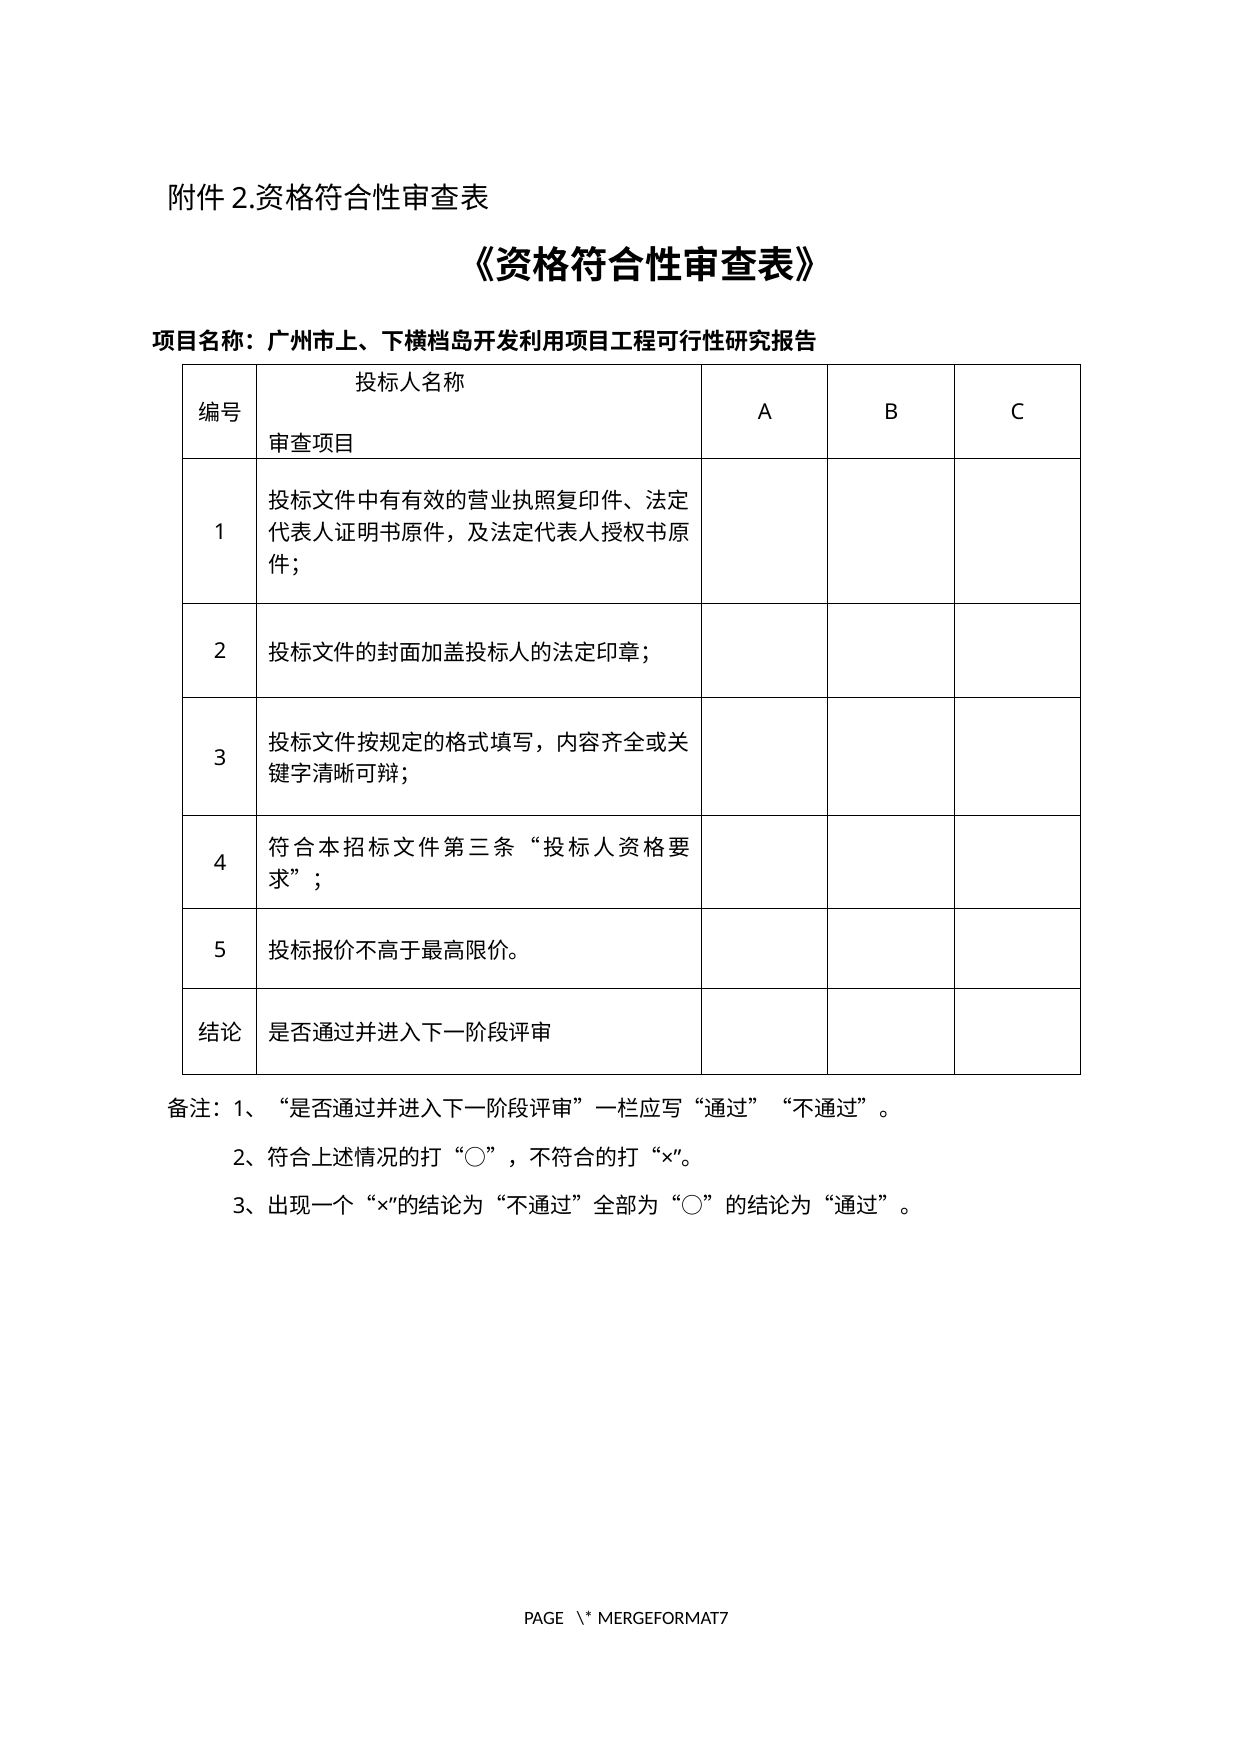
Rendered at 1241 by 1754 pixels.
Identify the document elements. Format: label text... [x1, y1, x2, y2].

text 备注：1、“是否通过并进入下一阶段评审”一栏应写“通过”“不通过”。 [167, 372, 1086, 1123]
table_cell [702, 989, 827, 1074]
table_cell 投标文件按规定的格式填写，内容齐全或关键字清晰可辩； [257, 698, 701, 815]
table_cell [702, 698, 827, 815]
table_cell [828, 909, 954, 988]
table_header 编号 [183, 365, 256, 458]
table_cell 5 [183, 909, 256, 988]
text 《资格符合性审查表》 [167, 229, 1086, 295]
table_cell 投标报价不高于最高限价。 [257, 909, 701, 988]
table_cell 投标文件的封面加盖投标人的法定印章； [257, 604, 701, 697]
table_cell [702, 604, 827, 697]
table_cell [955, 459, 1080, 603]
table_cell 是否通过并进入下一阶段评审 [257, 989, 701, 1074]
table_cell [955, 816, 1080, 908]
table_header C [955, 365, 1080, 458]
table_cell [702, 909, 827, 988]
table_cell [828, 816, 954, 908]
table_cell 2 [183, 604, 256, 697]
table_cell [828, 989, 954, 1074]
text 3、出现一个“×”的结论为“不通过”全部为“○”的结论为“通过”。 [167, 1188, 1086, 1220]
table_cell 4 [183, 816, 256, 908]
table_cell 投标文件中有有效的营业执照复印件、法定代表人证明书原件，及法定代表人授权书原件； [257, 459, 701, 603]
text 附件2.资格符合性审查表 [167, 162, 1086, 229]
table_cell [955, 698, 1080, 815]
table_cell [828, 698, 954, 815]
table_cell [955, 989, 1080, 1074]
table_cell [828, 604, 954, 697]
text 项目名称：广州市上、下横档岛开发利用项目工程可行性研究报告 [152, 322, 1101, 356]
table_cell [828, 459, 954, 603]
table_cell 3 [183, 698, 256, 815]
table_cell [702, 816, 827, 908]
text 2、符合上述情况的打“○”，不符合的打“×”。 [167, 1139, 1086, 1171]
table_header A [702, 365, 827, 458]
table_cell 1 [183, 459, 256, 603]
table_cell 结论 [183, 989, 256, 1074]
table_cell [955, 909, 1080, 988]
table_header 投标人名称 审查项目 [257, 365, 701, 458]
table_header B [828, 365, 954, 458]
table_cell 符合本招标文件第三条“投标人资格要求”； [257, 816, 701, 908]
table_cell [955, 604, 1080, 697]
table_cell [702, 459, 827, 603]
